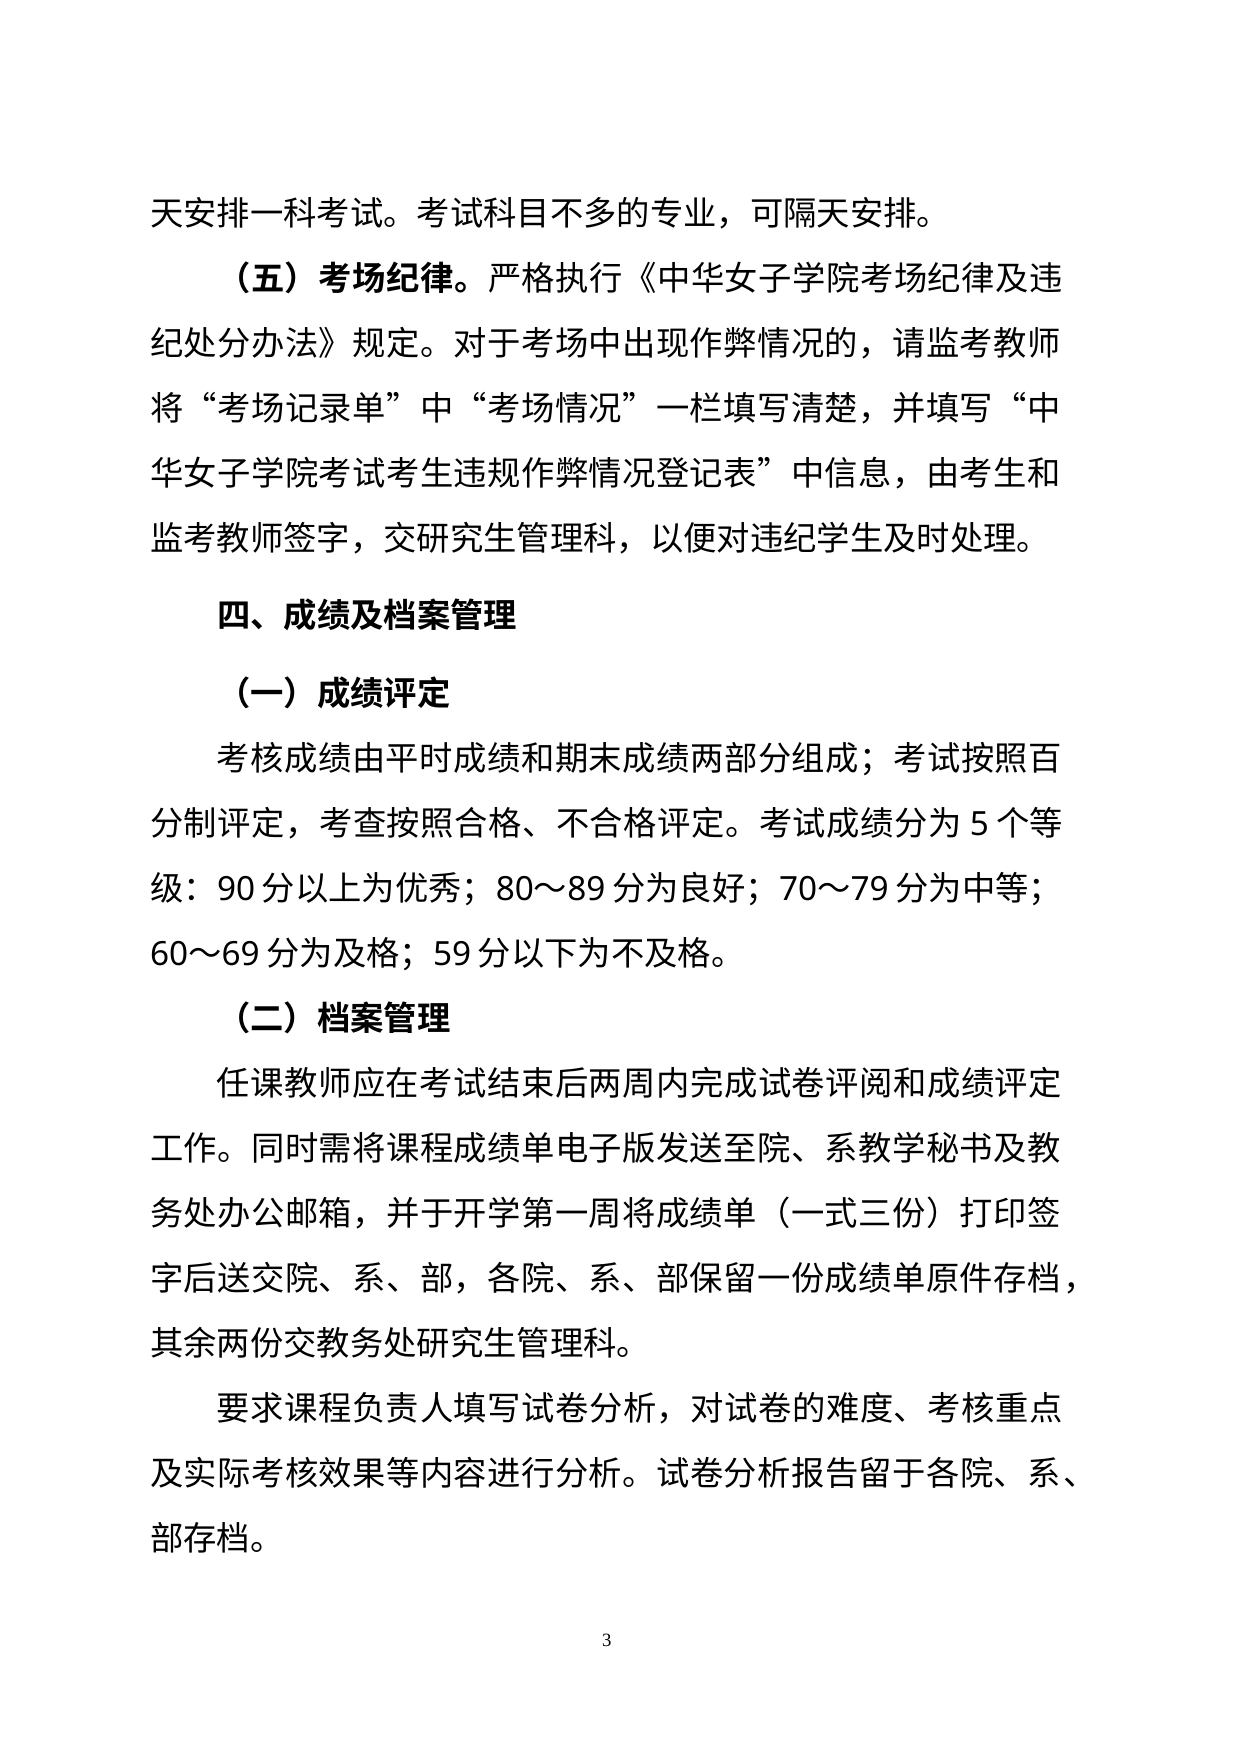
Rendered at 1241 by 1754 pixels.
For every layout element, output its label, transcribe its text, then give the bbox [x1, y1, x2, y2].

text （二）档案管理 [150, 983, 1063, 1048]
text 考核成绩由平时成绩和期末成绩两部分组成；考试按照百分制评定，考查按照合格、不合格评定。考试成绩分为5个等级：90分以上为优秀；80～89分为良好；70～79分为中等；60～69分为及格；59分以下为不及格。 [150, 723, 1063, 983]
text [150, 178, 1063, 243]
text 四、成绩及档案管理 [150, 581, 1063, 646]
text 要求课程负责人填写试卷分析，对试卷的难度、考核重点及实际考核效果等内容进行分析。试卷分析报告留于各院、系、部存档。 [150, 1373, 1063, 1568]
text （五）考场纪律。严格执行《中华女子学院考场纪律及违纪处分办法》规定。对于考场中出现作弊情况的，请监考教师将“考场记录单”中“考场情况”一栏填写清楚，并填写“中华女子学院考试考生违规作弊情况登记表”中信息，由考生和监考教师签字，交研究生管理科，以便对违纪学生及时处理。 [150, 243, 1063, 568]
text （一）成绩评定 [150, 658, 1063, 723]
text 任课教师应在考试结束后两周内完成试卷评阅和成绩评定工作。同时需将课程成绩单电子版发送至院、系教学秘书及教务处办公邮箱，并于开学第一周将成绩单（一式三份）打印签字后送交院、系、部，各院、系、部保留一份成绩单原件存档，其余两份交教务处研究生管理科。 [150, 1048, 1063, 1373]
